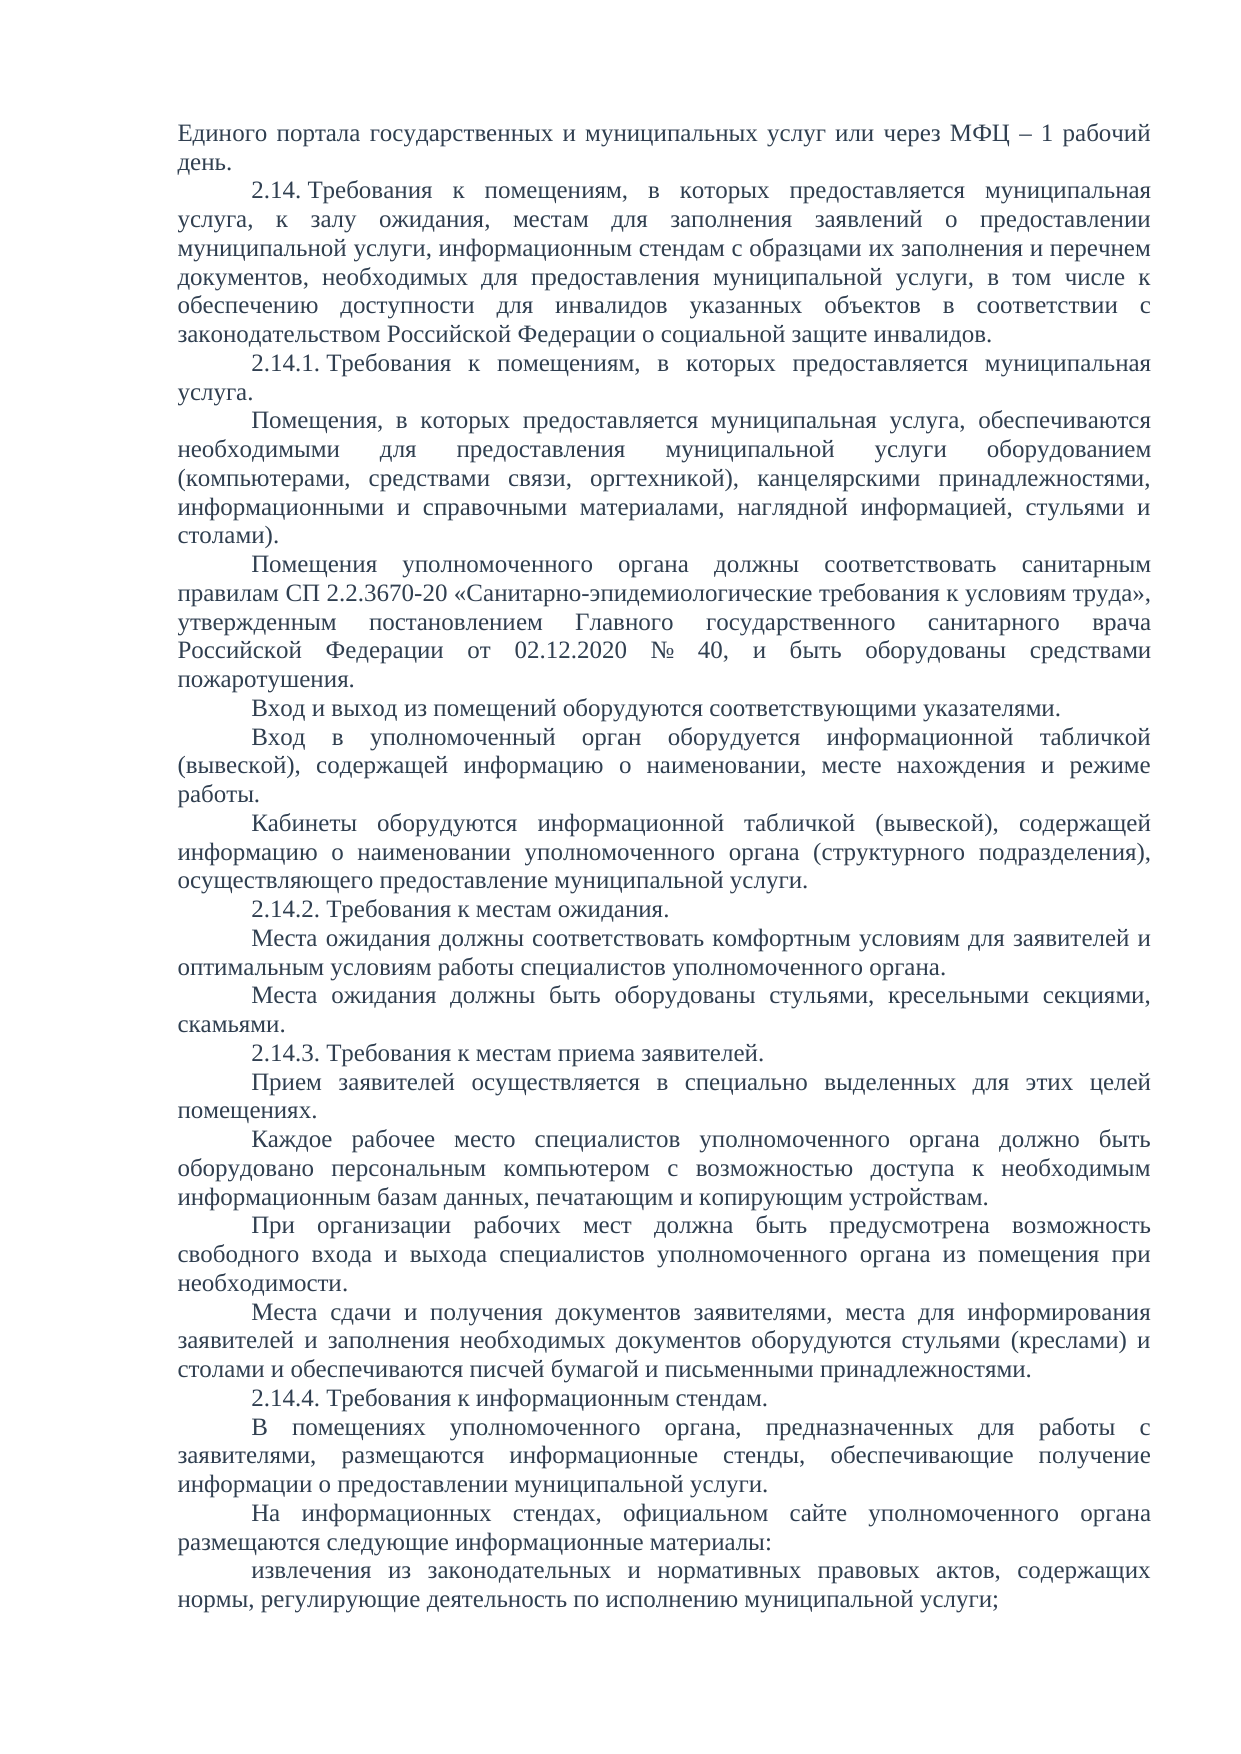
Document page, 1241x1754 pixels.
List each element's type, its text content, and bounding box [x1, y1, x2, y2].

text 2.14.4. Требования к информационным стендам. [177, 1383, 1152, 1412]
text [177, 118, 1152, 176]
text 2.14.2. Требования к местам ожидания. [177, 894, 1152, 923]
text Места сдачи и получения документов заявителями, места для информирования заявителей и заполнения необходимых документов оборудуются стульями (креслами) и столами и обеспечиваются писчей бумагой и письменными принадлежностями. [177, 1297, 1152, 1383]
text Места ожидания должны быть оборудованы стульями, кресельными секциями, скамьями. [177, 981, 1152, 1038]
text Помещения уполномоченного органа должны соответствовать санитарным правилам СП 2.2.3670-20 «Санитарно-эпидемиологические требования к условиям труда», утвержденным постановлением Главного государственного санитарного врача Российской Федерации от 02.12.2020 № 40, и быть оборудованы средствами пожаротушения. [177, 549, 1152, 693]
text 2.14.1. Требования к помещениям, в которых предоставляется муниципальная услуга. [177, 348, 1152, 406]
text При организации рабочих мест должна быть предусмотрена возможность свободного входа и выхода специалистов уполномоченного органа из помещения при необходимости. [177, 1211, 1152, 1297]
text Места ожидания должны соответствовать комфортным условиям для заявителей и оптимальным условиям работы специалистов уполномоченного органа. [177, 923, 1152, 981]
text извлечения из законодательных и нормативных правовых актов, содержащих нормы, регулирующие деятельность по исполнению муниципальной услуги; [177, 1556, 1152, 1613]
text Прием заявителей осуществляется в специально выделенных для этих целей помещениях. [177, 1067, 1152, 1124]
text Вход и выход из помещений оборудуются соответствующими указателями. [177, 693, 1152, 722]
text На информационных стендах, официальном сайте уполномоченного органа размещаются следующие информационные материалы: [177, 1498, 1152, 1556]
text Помещения, в которых предоставляется муниципальная услуга, обеспечиваются необходимыми для предоставления муниципальной услуги оборудованием (компьютерами, средствами связи, оргтехникой), канцелярскими принадлежностями, информационными и справочными материалами, наглядной информацией, стульями и столами). [177, 406, 1152, 549]
text Вход в уполномоченный орган оборудуется информационной табличкой (вывеской), содержащей информацию о наименовании, месте нахождения и режиме работы. [177, 722, 1152, 808]
text В помещениях уполномоченного органа, предназначенных для работы с заявителями, размещаются информационные стенды, обеспечивающие получение информации о предоставлении муниципальной услуги. [177, 1412, 1152, 1498]
text 2.14. Требования к помещениям, в которых предоставляется муниципальная услуга, к залу ожидания, местам для заполнения заявлений о предоставлении муниципальной услуги, информационным стендам с образцами их заполнения и перечнем документов, необходимых для предоставления муниципальной услуги, в том числе к обеспечению доступности для инвалидов указанных объектов в соответствии с законодательством Российской Федерации о социальной защите инвалидов. [177, 176, 1152, 348]
text Кабинеты оборудуются информационной табличкой (вывеской), содержащей информацию о наименовании уполномоченного органа (структурного подразделения), осуществляющего предоставление муниципальной услуги. [177, 808, 1152, 894]
text Каждое рабочее место специалистов уполномоченного органа должно быть оборудовано персональным компьютером с возможностью доступа к необходимым информационным базам данных, печатающим и копирующим устройствам. [177, 1124, 1152, 1211]
text 2.14.3. Требования к местам приема заявителей. [177, 1038, 1152, 1067]
